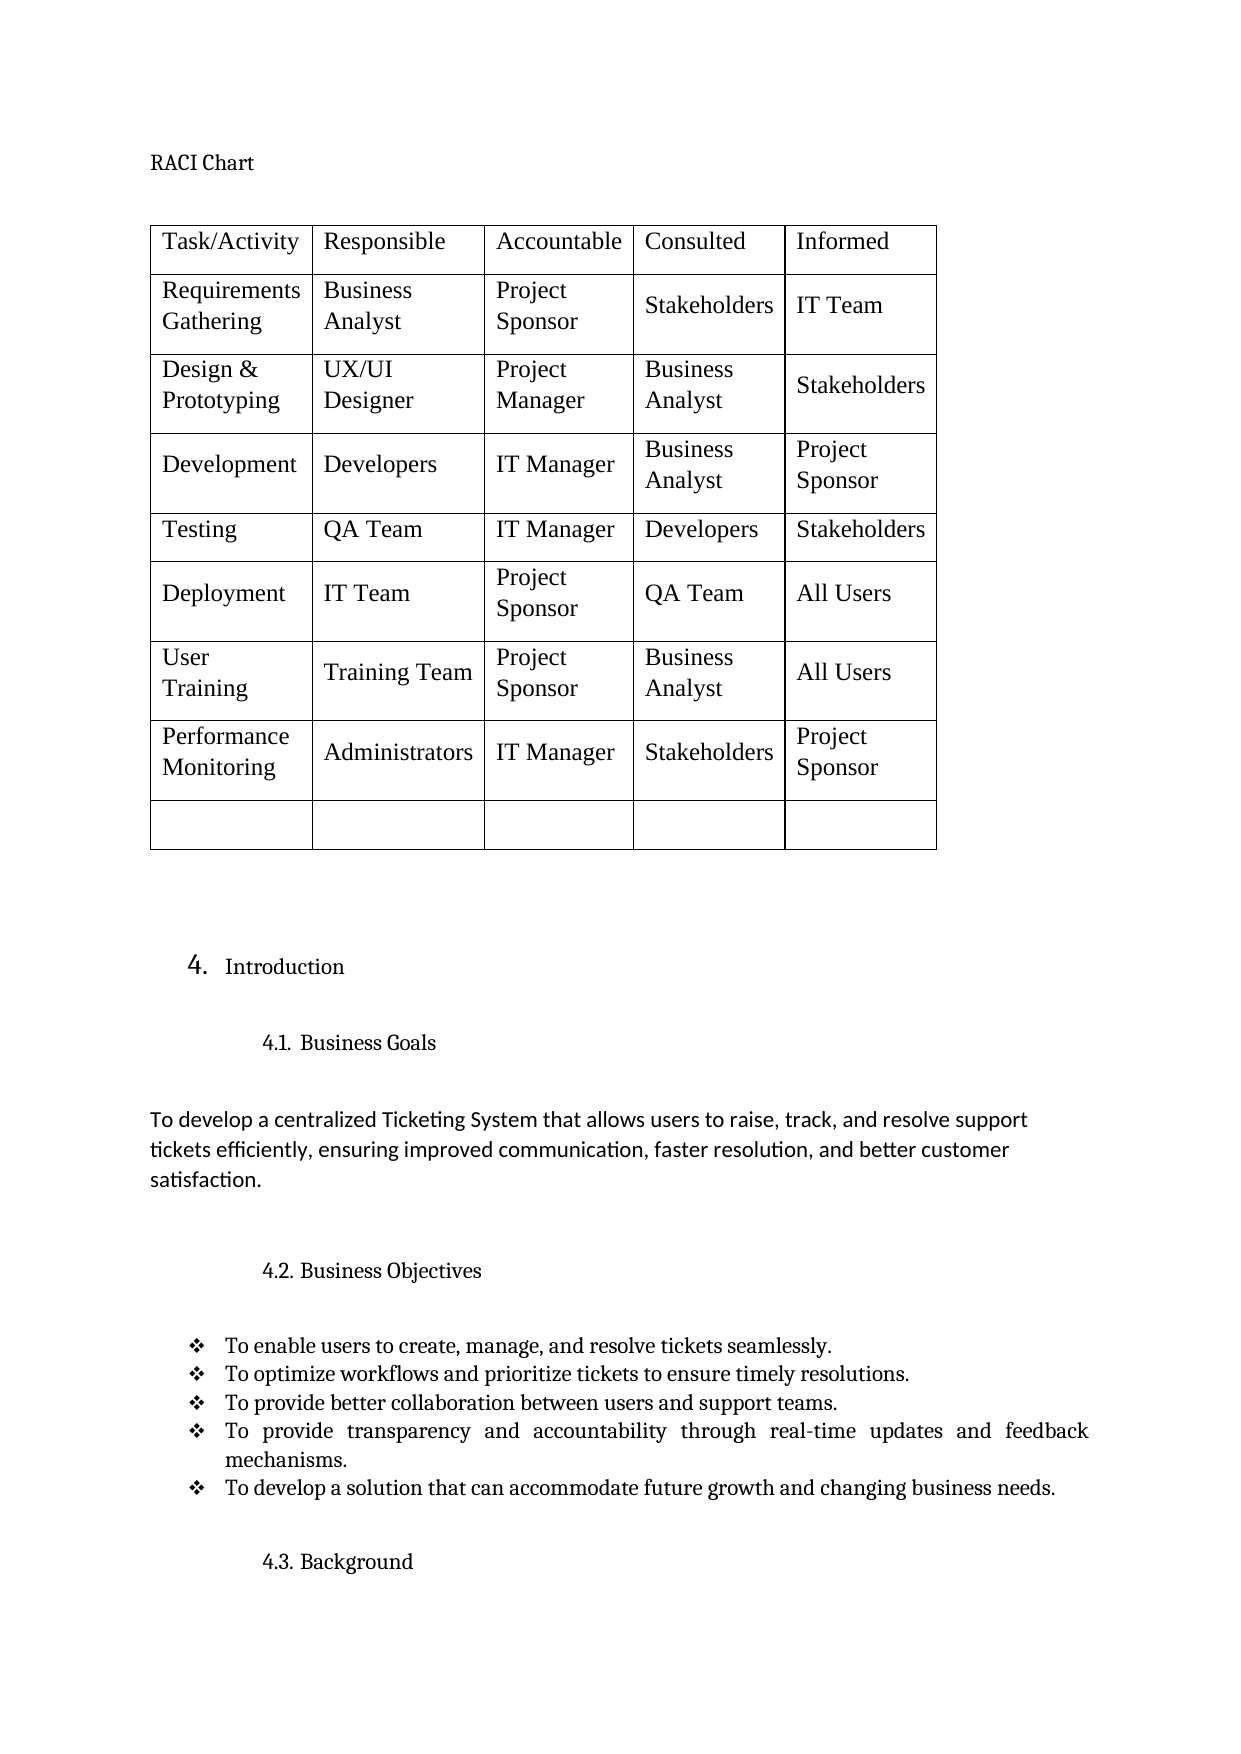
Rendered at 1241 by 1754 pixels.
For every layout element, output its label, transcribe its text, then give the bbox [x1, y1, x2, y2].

table_cell Developers [313, 434, 484, 513]
table_cell IT Manager [485, 721, 633, 800]
table_cell Development [151, 434, 312, 513]
list To provide transparency and accountability through real-time updates and feedback mechanisms. [187, 1418, 1090, 1473]
table_cell IT Manager [485, 434, 633, 513]
list To enable users to create, manage, and resolve tickets seamlessly. [187, 1333, 1090, 1359]
table_cell Training Team [313, 642, 484, 720]
table_cell Project Sponsor [485, 275, 633, 353]
table_cell Project Sponsor [786, 721, 936, 800]
table_cell Performance Monitoring [151, 721, 312, 800]
list To provide better collaboration between users and support teams. [187, 1389, 1090, 1416]
table_cell Business Analyst [634, 434, 784, 513]
text To develop a centralized Ticketing System that allows users to raise, track, and resolve support tickets efficiently, ensuring improved communication, faster resolution, and better customer satisfaction. [150, 1105, 1090, 1193]
table_header Responsible [313, 226, 484, 274]
table_cell Design & Prototyping [151, 355, 312, 433]
table_cell [485, 801, 633, 849]
table_cell [151, 801, 312, 849]
table_cell All Users [786, 562, 936, 641]
table_cell IT Manager [485, 514, 633, 561]
table_cell Project Sponsor [485, 562, 633, 641]
table_header Task/Activity [151, 226, 312, 274]
table_cell QA Team [313, 514, 484, 561]
table_header Accountable [485, 226, 633, 274]
table_cell All Users [786, 642, 936, 720]
table_cell IT Team [786, 275, 936, 353]
table_cell [634, 801, 784, 849]
table_cell [786, 801, 936, 849]
table_cell QA Team [634, 562, 784, 641]
table_cell Stakeholders [786, 514, 936, 561]
subtitle Business Objectives [262, 1257, 1090, 1284]
table_cell Stakeholders [786, 355, 936, 433]
table_header Informed [786, 226, 936, 274]
table_cell [313, 801, 484, 849]
table_cell UX/UI Designer [313, 355, 484, 433]
list To optimize workflows and prioritize tickets to ensure timely resolutions. [187, 1361, 1090, 1387]
table_cell Developers [634, 514, 784, 561]
subtitle RACI Chart [150, 150, 1090, 176]
table_header Consulted [634, 226, 784, 274]
table_cell Business Analyst [634, 355, 784, 433]
table_cell Administrators [313, 721, 484, 800]
subtitle Business Goals [262, 1030, 1090, 1056]
table_cell Testing [151, 514, 312, 561]
table_cell Stakeholders [634, 275, 784, 353]
table_cell Stakeholders [634, 721, 784, 800]
table_cell Business Analyst [634, 642, 784, 720]
subtitle Introduction [187, 948, 1090, 982]
list To develop a solution that can accommodate future growth and changing business needs. [187, 1475, 1090, 1501]
table_cell Deployment [151, 562, 312, 641]
table_cell User Training [151, 642, 312, 720]
table_cell Business Analyst [313, 275, 484, 353]
table_cell Requirements Gathering [151, 275, 312, 353]
table_cell Project Manager [485, 355, 633, 433]
subtitle Background [262, 1548, 1090, 1575]
table_cell Project Sponsor [485, 642, 633, 720]
table_cell Project Sponsor [786, 434, 936, 513]
table_cell IT Team [313, 562, 484, 641]
